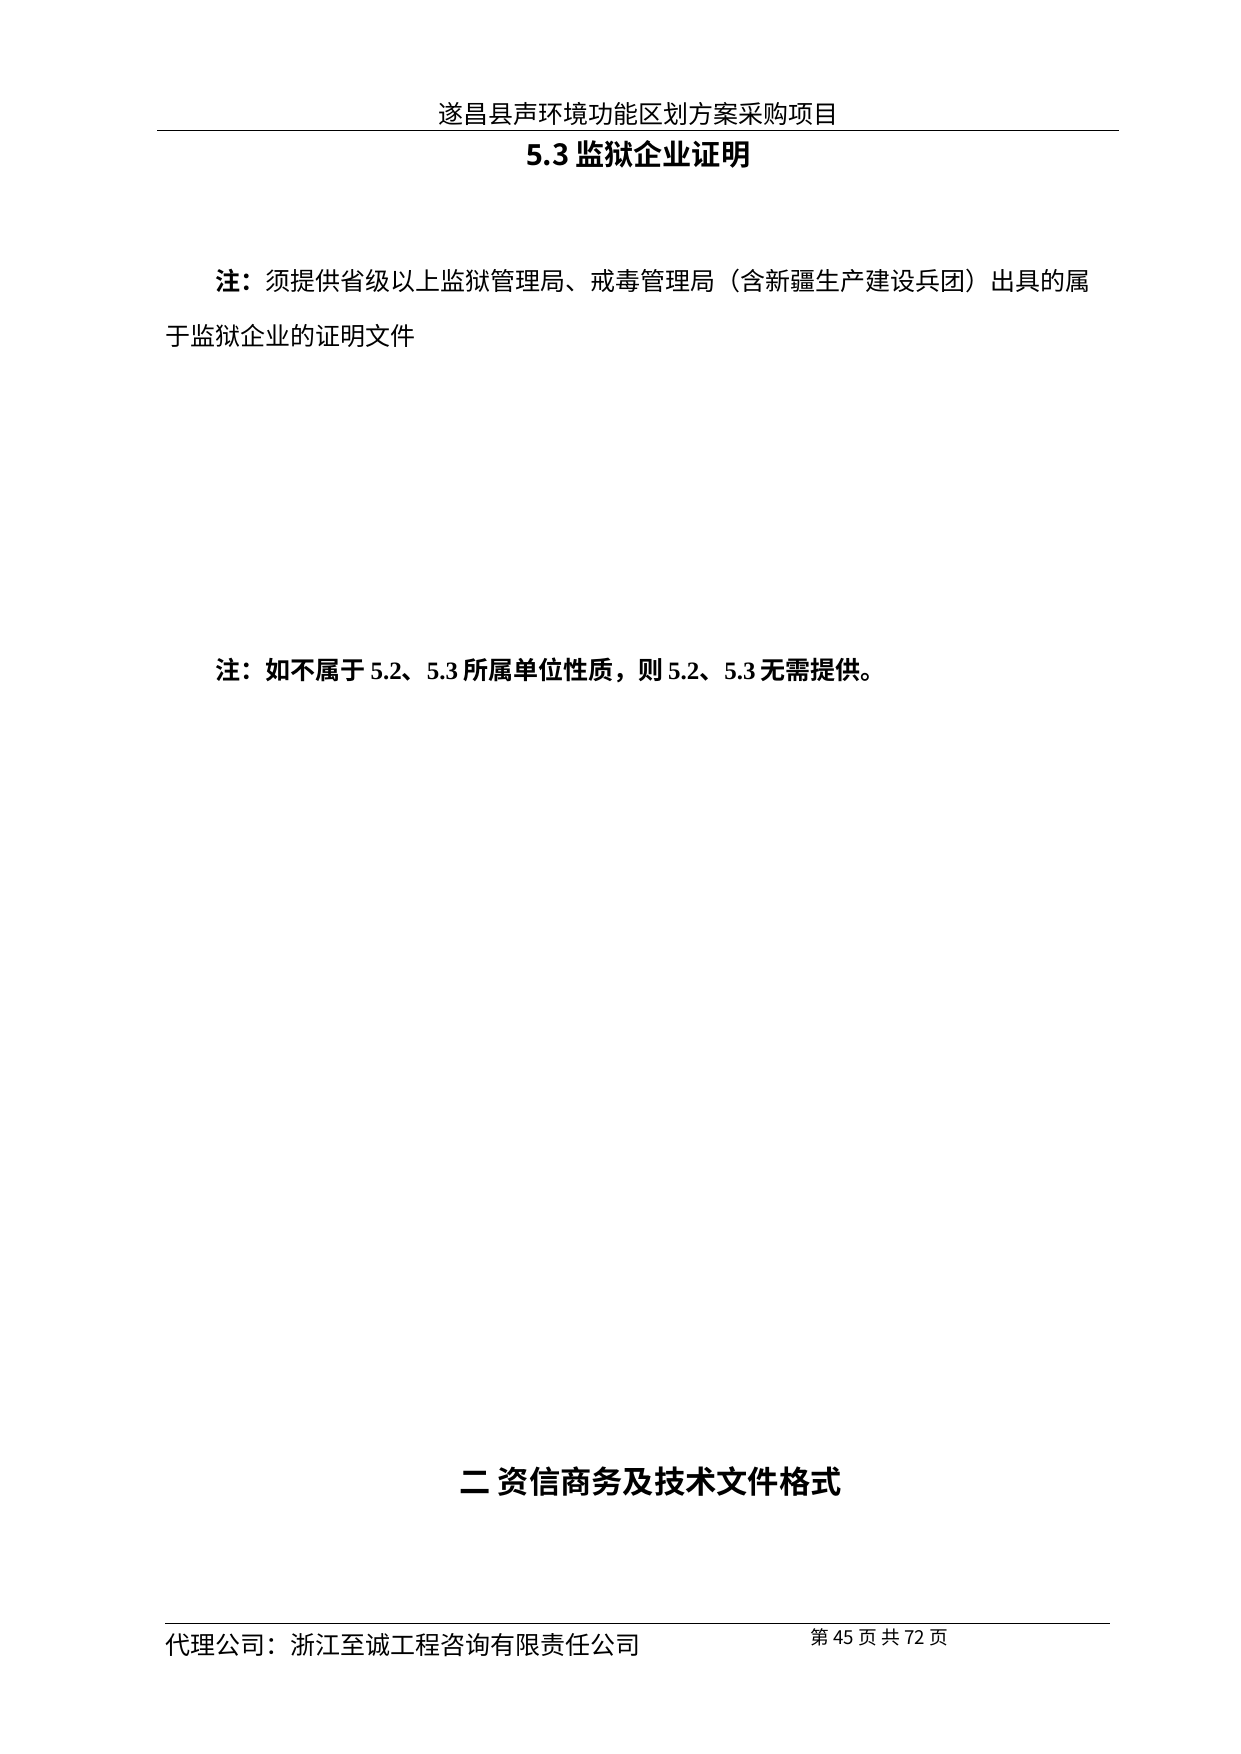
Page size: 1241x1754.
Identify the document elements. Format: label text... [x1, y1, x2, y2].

text 5.3监狱企业证明 [165, 131, 1110, 174]
text 注：须提供省级以上监狱管理局、戒毒管理局（含新疆生产建设兵团）出具的属于监狱企业的证明文件 [165, 262, 1110, 352]
text 注：如不属于5.2、5.3所属单位性质，则5.2、5.3无需提供。 [165, 648, 1110, 687]
subtitle 二 资信商务及技术文件格式 [190, 1457, 1110, 1502]
